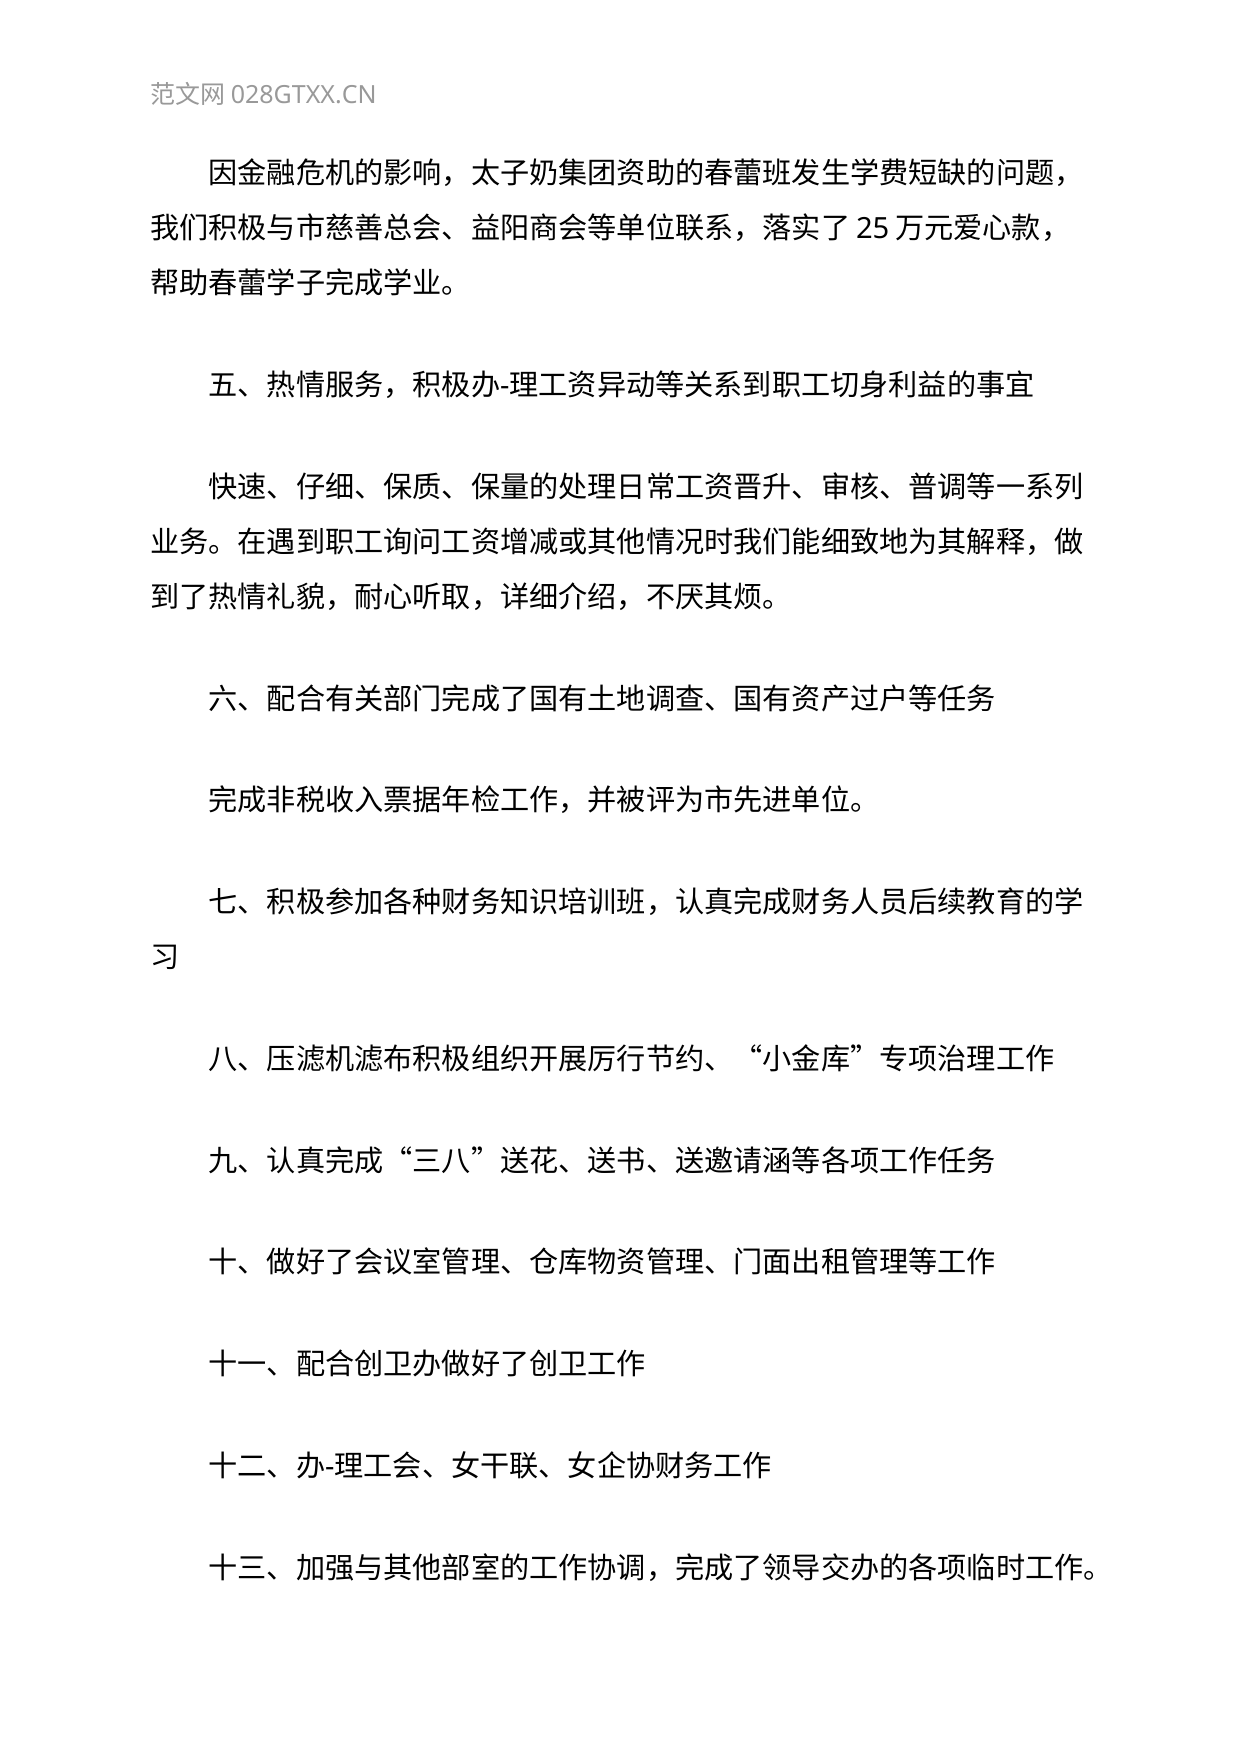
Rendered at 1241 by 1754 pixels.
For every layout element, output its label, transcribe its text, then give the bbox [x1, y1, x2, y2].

text 因金融危机的影响，太子奶集团资助的春蕾班发生学费短缺的问题，我们积极与市慈善总会、益阳商会等单位联系，落实了25万元爱心款，帮助春蕾学子完成学业。 [150, 150, 1090, 302]
text 十一、配合创卫办做好了创卫工作 [150, 1341, 1090, 1383]
text 快速、仔细、保质、保量的处理日常工资晋升、审核、普调等一系列业务。在遇到职工询问工资增减或其他情况时我们能细致地为其解释，做到了热情礼貌，耐心听取，详细介绍，不厌其烦。 [150, 464, 1090, 616]
text 完成非税收入票据年检工作，并被评为市先进单位。 [150, 777, 1090, 819]
text 十二、办-理工会、女干联、女企协财务工作 [150, 1442, 1090, 1485]
text 十、做好了会议室管理、仓库物资管理、门面出租管理等工作 [150, 1239, 1090, 1281]
text 十三、加强与其他部室的工作协调，完成了领导交办的各项临时工作。 [150, 1544, 1090, 1587]
text 六、配合有关部门完成了国有土地调查、国有资产过户等任务 [150, 675, 1090, 717]
text 五、热情服务，积极办-理工资异动等关系到职工切身利益的事宜 [150, 362, 1090, 404]
text 七、积极参加各种财务知识培训班，认真完成财务人员后续教育的学习 [150, 879, 1090, 976]
text 八、压滤机滤布积极组织开展厉行节约、“小金库”专项治理工作 [150, 1035, 1090, 1078]
text 九、认真完成“三八”送花、送书、送邀请涵等各项工作任务 [150, 1137, 1090, 1179]
